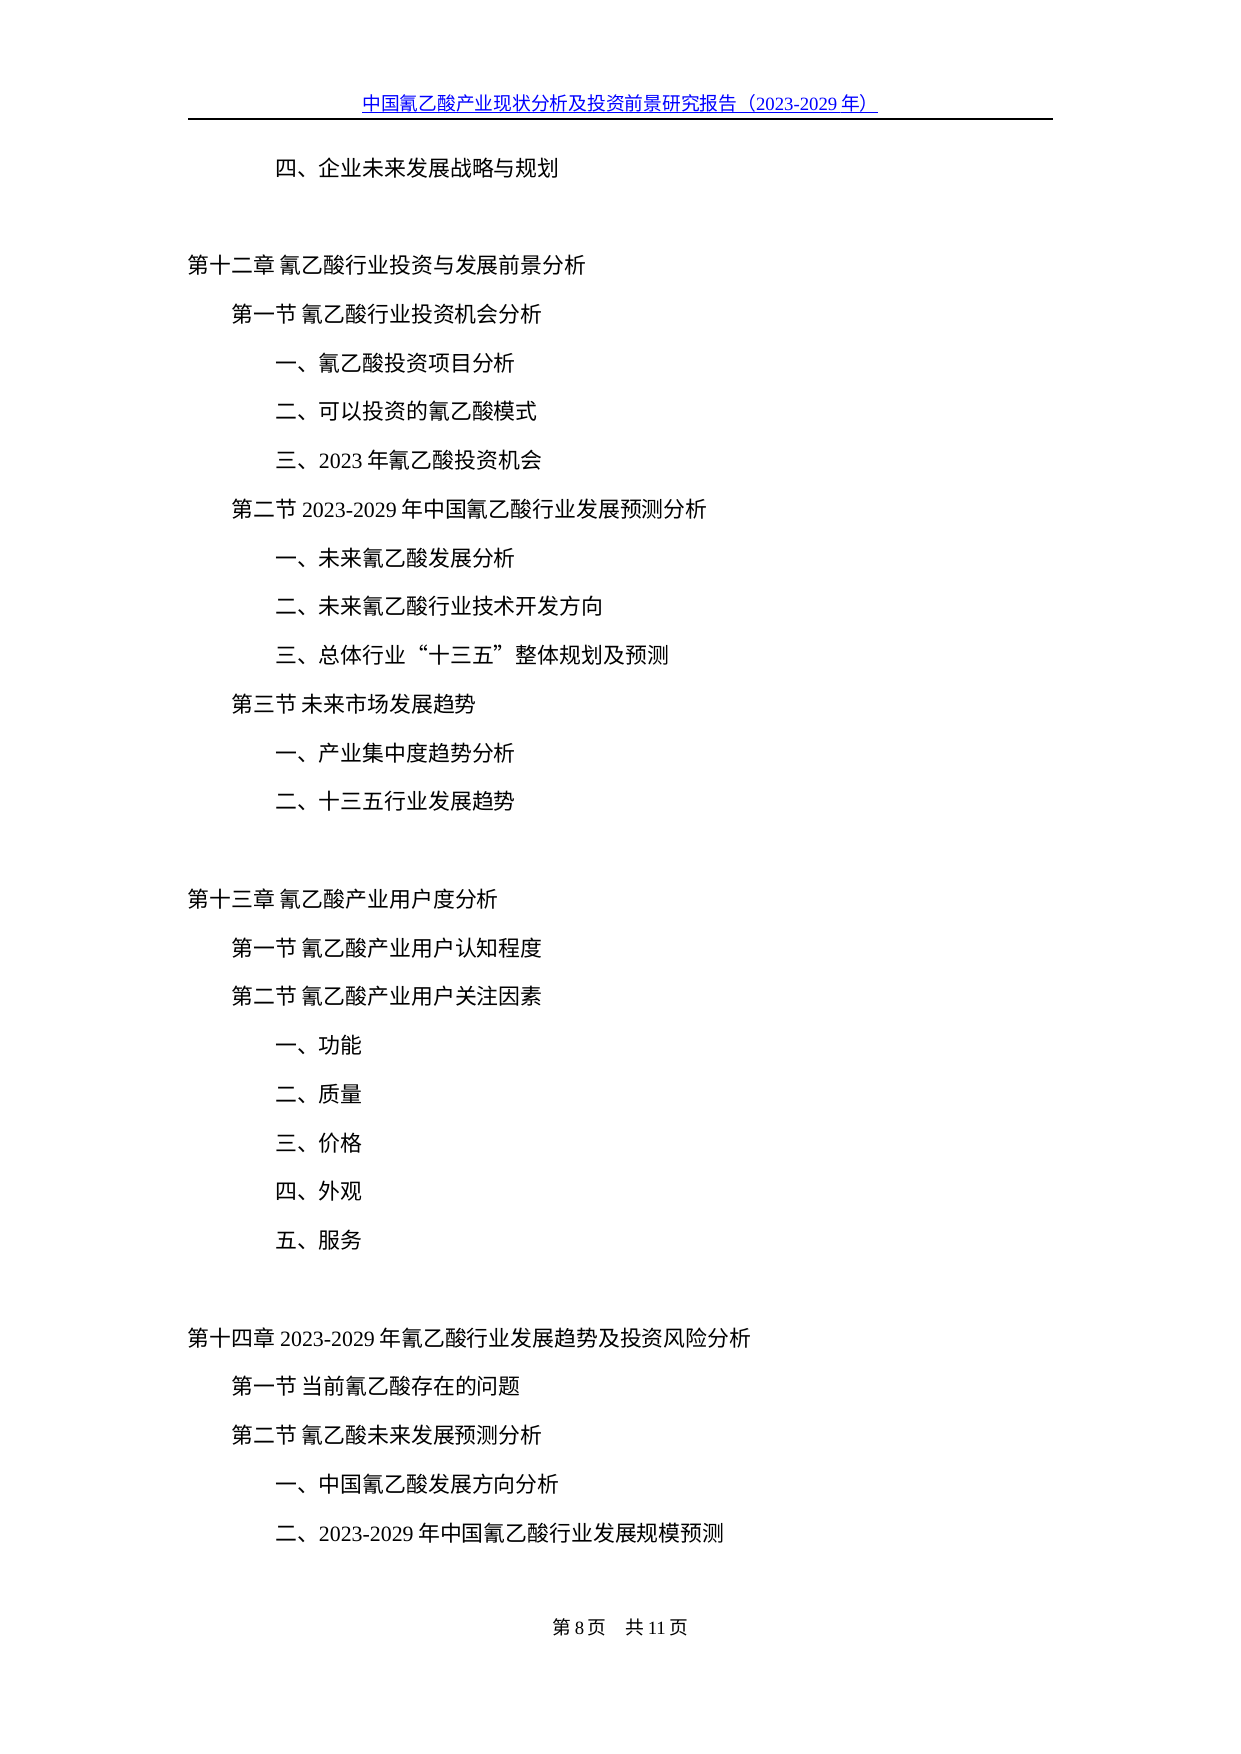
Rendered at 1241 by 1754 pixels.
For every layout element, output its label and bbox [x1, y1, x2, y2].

text [187, 150, 1053, 1548]
